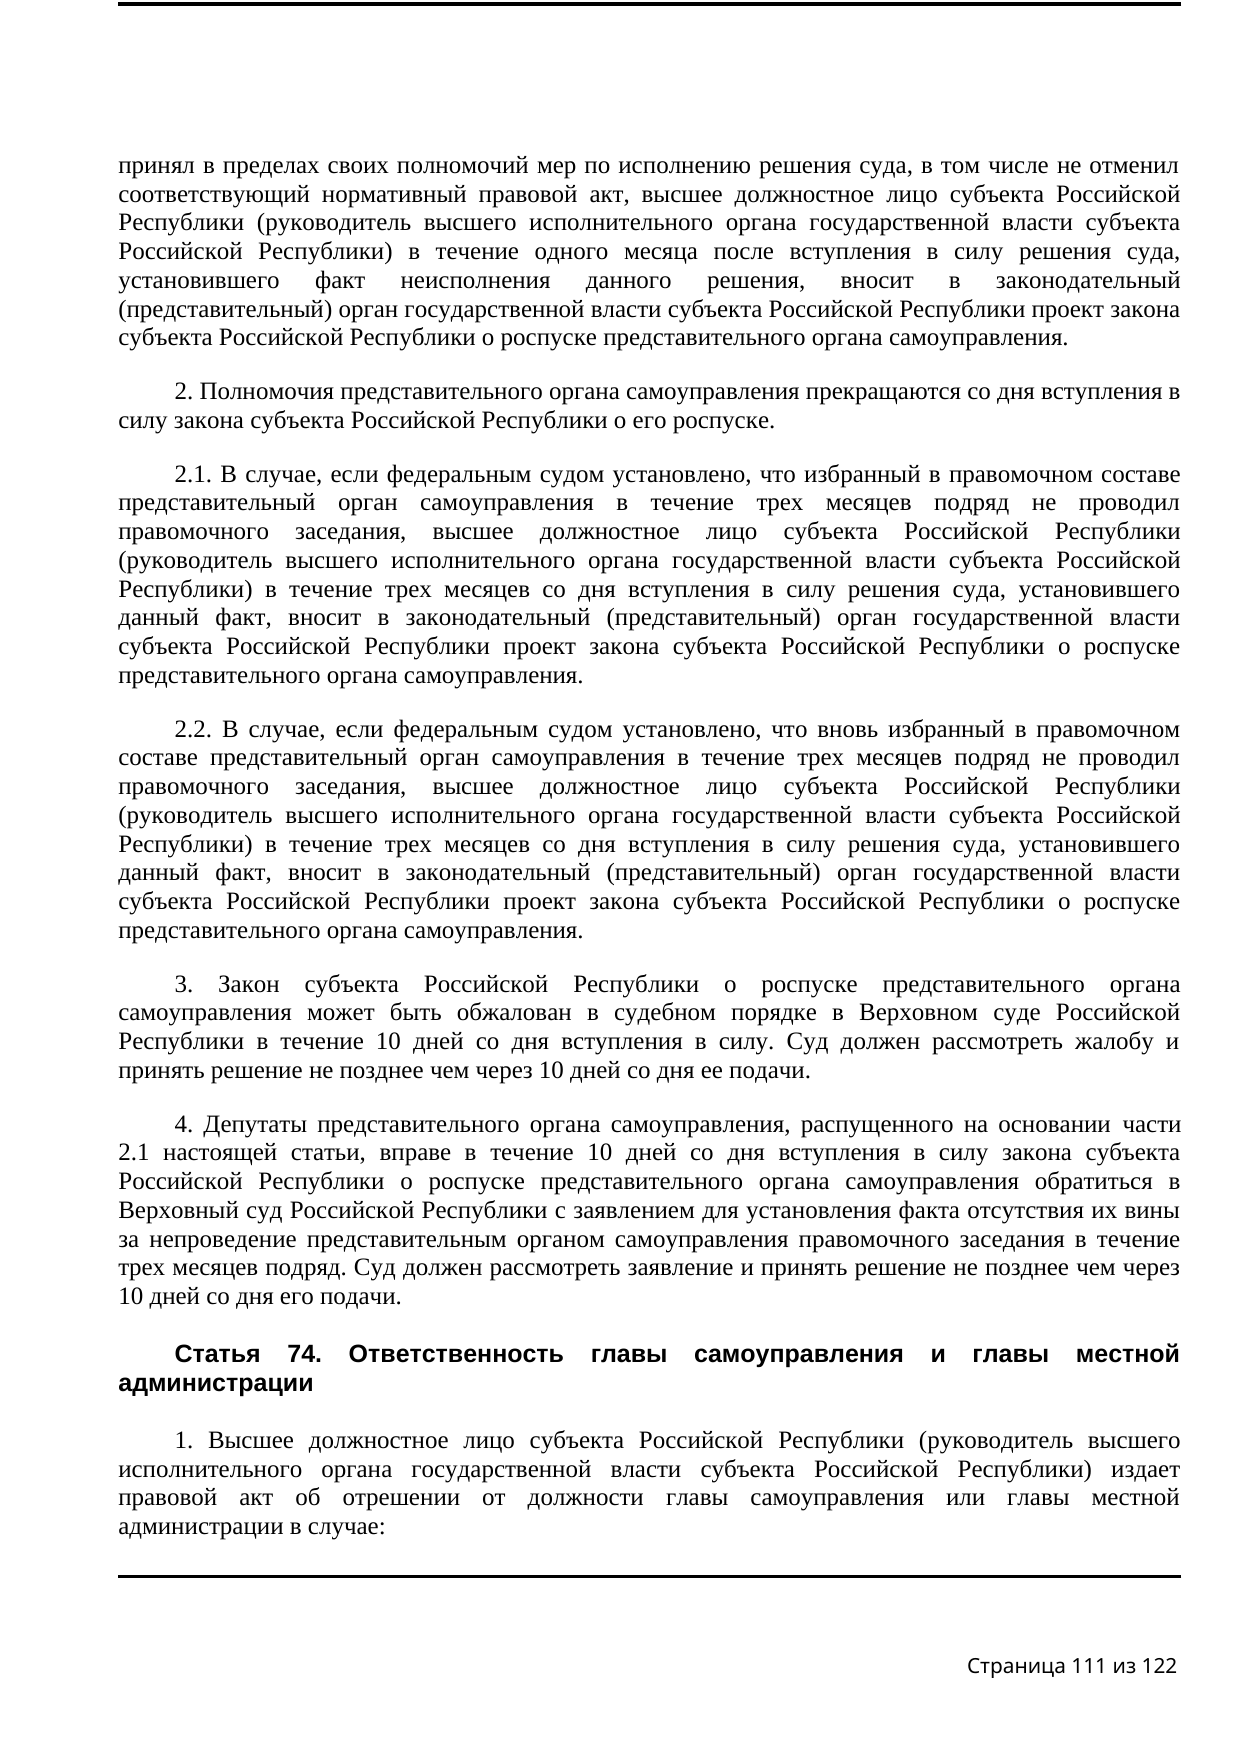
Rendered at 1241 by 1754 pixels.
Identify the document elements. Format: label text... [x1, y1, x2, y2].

text 2.2. В случае, если федеральным судом установлено, что вновь избранный в правомочном составе представительный орган самоуправления в течение трех месяцев подряд не проводил правомочного заседания, высшее должностное лицо субъекта Российской Республики (руководитель высшего исполнительного органа государственной власти субъекта Российской Республики) в течение трех месяцев со дня вступления в силу решения суда, установившего данный факт, вносит в законодательный (представительный) орган государственной власти субъекта Российской Республики проект закона субъекта Российской Республики о роспуске представительного органа самоуправления. [118, 714, 1181, 944]
title Статья 74. Ответственность главы самоуправления и главы местной администрации [118, 1339, 1181, 1396]
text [118, 150, 1181, 351]
text 3. Закон субъекта Российской Республики о роспуске представительного органа самоуправления может быть обжалован в судебном порядке в Верховном суде Российской Республики в течение 10 дней со дня вступления в силу. Суд должен рассмотреть жалобу и принять решение не позднее чем через 10 дней со дня ее подачи. [118, 969, 1181, 1084]
text 4. Депутаты представительного органа самоуправления, распущенного на основании части 2.1 настоящей статьи, вправе в течение 10 дней со дня вступления в силу закона субъекта Российской Республики о роспуске представительного органа самоуправления обратиться в Верховный суд Российской Республики с заявлением для установления факта отсутствия их вины за непроведение представительным органом самоуправления правомочного заседания в течение трех месяцев подряд. Суд должен рассмотреть заявление и принять решение не позднее чем через 10 дней со дня его подачи. [118, 1109, 1181, 1310]
text 2. Полномочия представительного органа самоуправления прекращаются со дня вступления в силу закона субъекта Российской Республики о его роспуске. [118, 376, 1181, 434]
text 1. Высшее должностное лицо субъекта Российской Республики (руководитель высшего исполнительного органа государственной власти субъекта Российской Республики) издает правовой акт об отрешении от должности главы самоуправления или главы местной администрации в случае: [118, 1425, 1181, 1540]
text 2.1. В случае, если федеральным судом установлено, что избранный в правомочном составе представительный орган самоуправления в течение трех месяцев подряд не проводил правомочного заседания, высшее должностное лицо субъекта Российской Республики (руководитель высшего исполнительного органа государственной власти субъекта Российской Республики) в течение трех месяцев со дня вступления в силу решения суда, установившего данный факт, вносит в законодательный (представительный) орган государственной власти субъекта Российской Республики проект закона субъекта Российской Республики о роспуске представительного органа самоуправления. [118, 459, 1181, 689]
